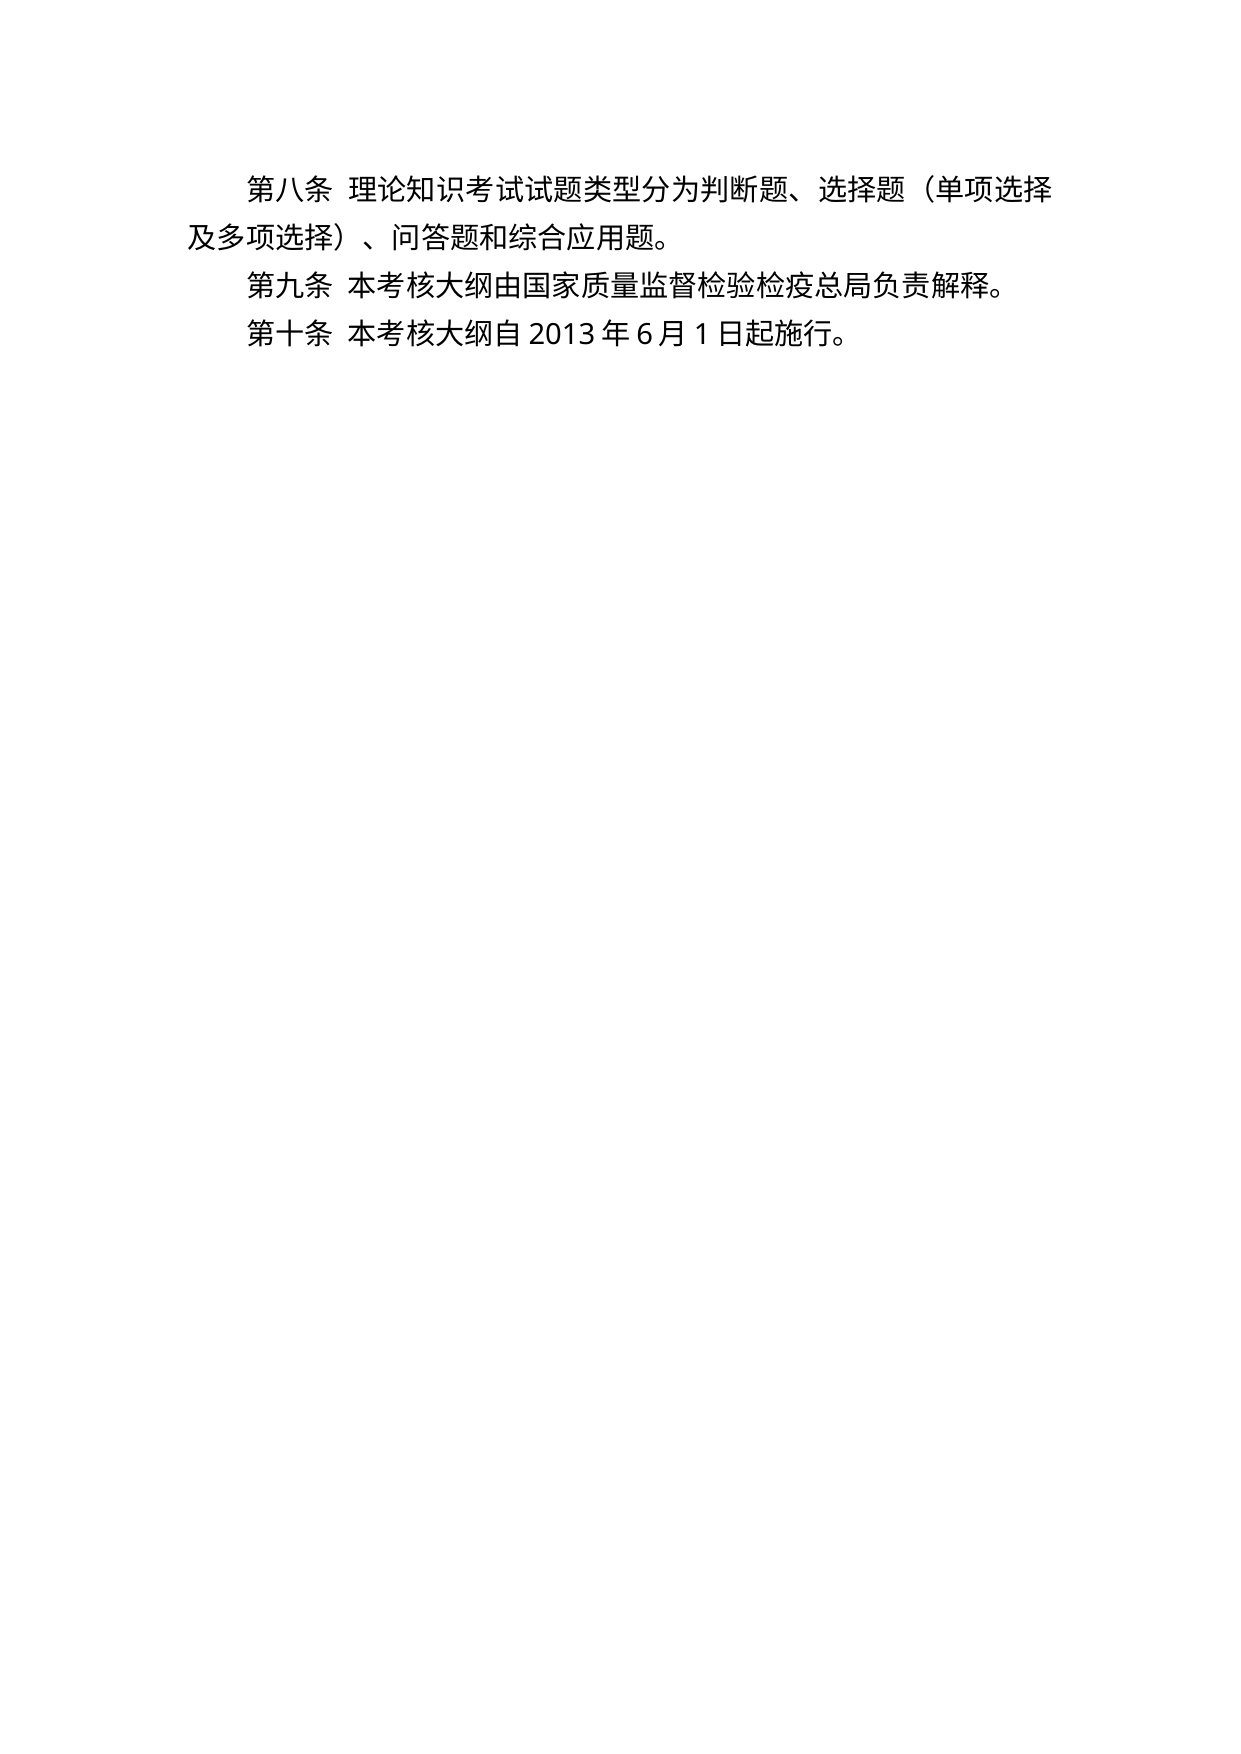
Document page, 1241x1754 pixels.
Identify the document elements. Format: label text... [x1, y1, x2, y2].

list 本考核大纲自2013年6月1日起施行。 [187, 306, 1053, 354]
list 理论知识考试试题类型分为判断题、选择题（单项选择及多项选择）、问答题和综合应用题。 [187, 162, 1053, 258]
list 本考核大纲由国家质量监督检验检疫总局负责解释。 [187, 258, 1053, 306]
